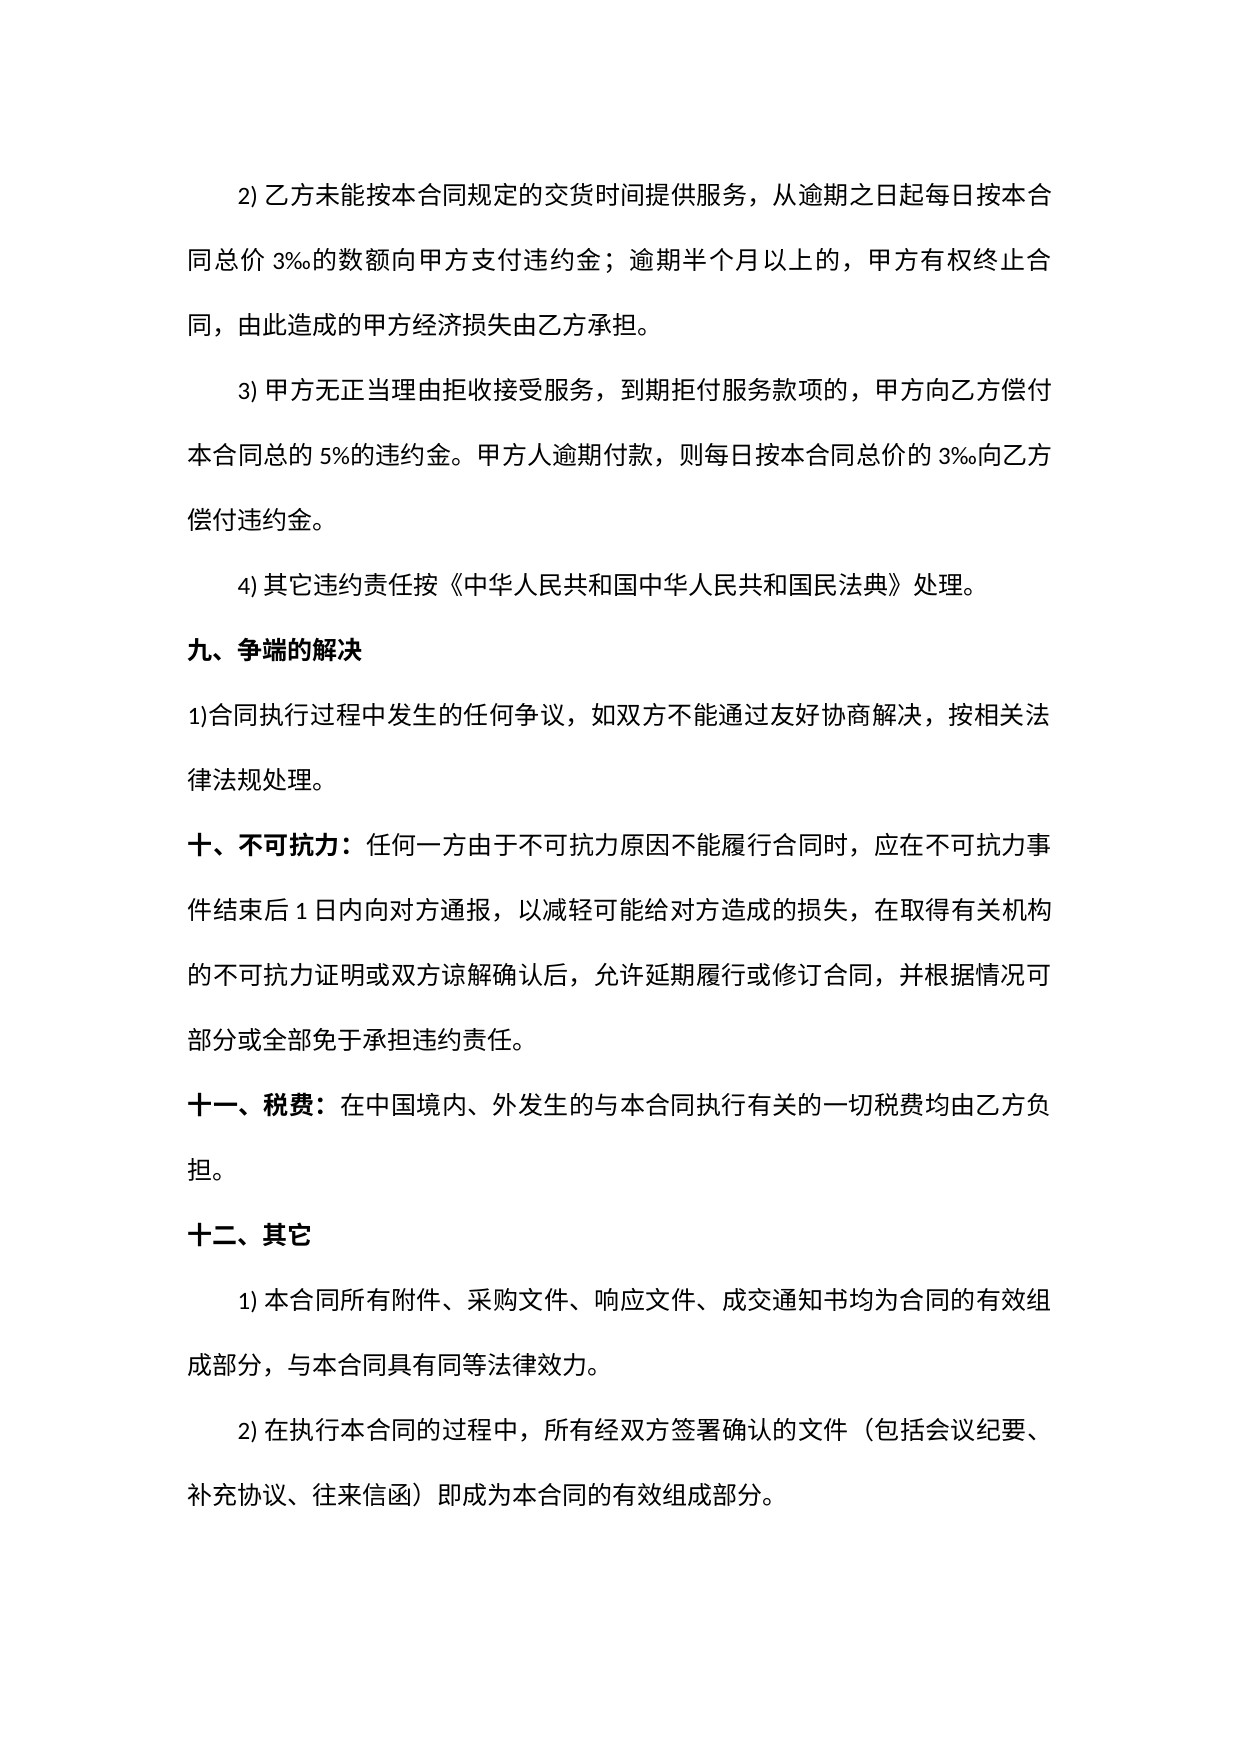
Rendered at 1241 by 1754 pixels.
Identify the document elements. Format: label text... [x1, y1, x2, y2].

text 1) 本合同所有附件、采购文件、响应文件、成交通知书均为合同的有效组成部分，与本合同具有同等法律效力。 [187, 1267, 1053, 1397]
text 2) 乙方未能按本合同规定的交货时间提供服务，从逾期之日起每日按本合同总价3‰的数额向甲方支付违约金；逾期半个月以上的，甲方有权终止合同，由此造成的甲方经济损失由乙方承担。 [187, 162, 1053, 357]
text 十二、其它 [187, 1202, 1053, 1267]
text 九、争端的解决 [187, 617, 1053, 682]
text 2) 在执行本合同的过程中，所有经双方签署确认的文件（包括会议纪要、补充协议、往来信函）即成为本合同的有效组成部分。 [187, 1397, 1053, 1527]
text 十一、税费：在中国境内、外发生的与本合同执行有关的一切税费均由乙方负担。 [187, 1072, 1053, 1202]
text 4) 其它违约责任按《中华人民共和国中华人民共和国民法典》处理。 [187, 552, 1053, 617]
text 3) 甲方无正当理由拒收接受服务，到期拒付服务款项的，甲方向乙方偿付本合同总的5%的违约金。甲方人逾期付款，则每日按本合同总价的3‰向乙方偿付违约金。 [187, 357, 1053, 552]
text 1)合同执行过程中发生的任何争议，如双方不能通过友好协商解决，按相关法律法规处理。 [187, 682, 1053, 812]
text 十、不可抗力：任何一方由于不可抗力原因不能履行合同时，应在不可抗力事件结束后1日内向对方通报，以减轻可能给对方造成的损失，在取得有关机构的不可抗力证明或双方谅解确认后，允许延期履行或修订合同，并根据情况可部分或全部免于承担违约责任。 [187, 812, 1053, 1072]
